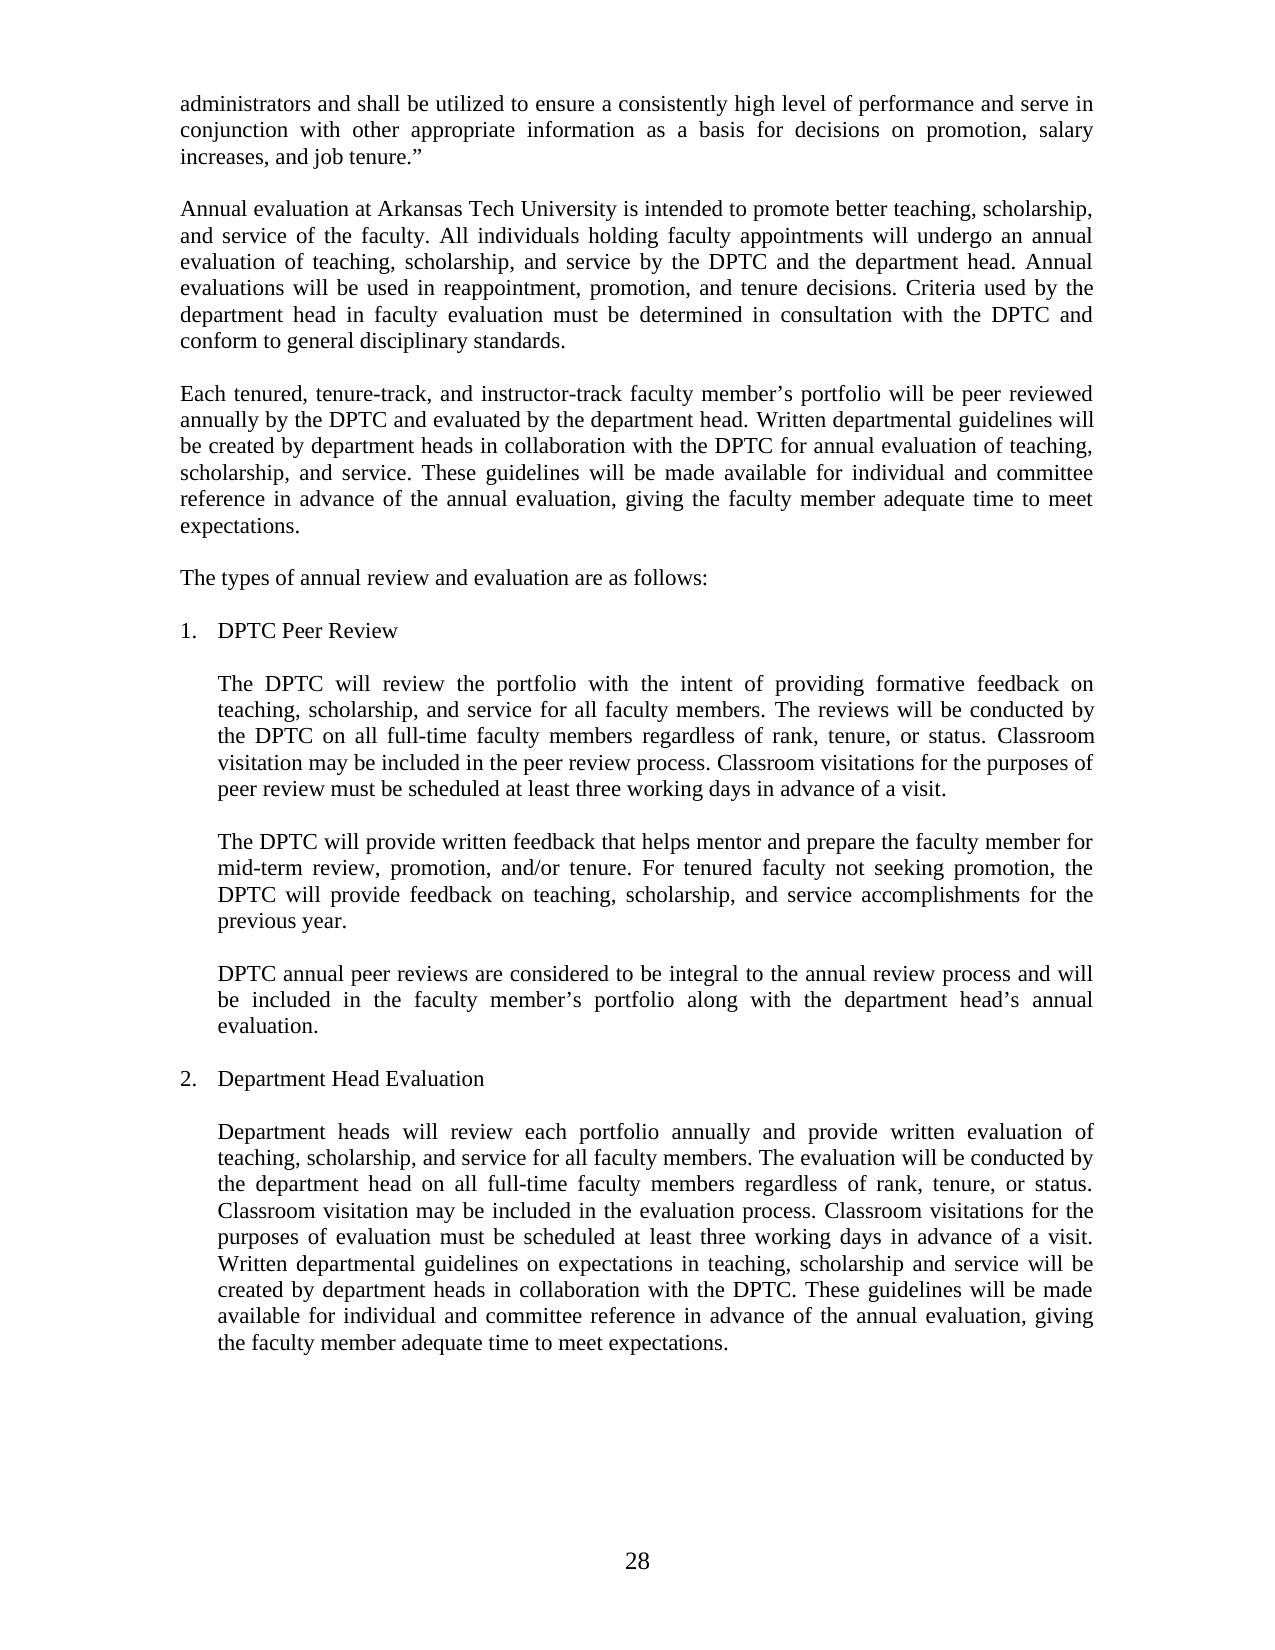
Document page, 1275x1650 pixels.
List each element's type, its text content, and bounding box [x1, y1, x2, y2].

text Annual evaluation at Arkansas Tech University is intended to promote better teaching, scholarship, and service of the faculty. All individuals holding faculty appointments will undergo an annual evaluation of teaching, scholarship, and service by the DPTC and the department head. Annual evaluations will be used in reappointment, promotion, and tenure decisions. Criteria used by the department head in faculty evaluation must be determined in consultation with the DPTC and conform to general disciplinary standards. [180, 195, 1095, 353]
text 2. Department Head Evaluation [180, 1065, 1095, 1091]
text DPTC annual peer reviews are considered to be integral to the annual review process and will be included in the faculty member’s portfolio along with the department head’s annual evaluation. [180, 960, 1095, 1039]
text The DPTC will provide written feedback that helps mentor and prepare the faculty member for mid-term review, promotion, and/or tenure. For tenured faculty not seeking promotion, the DPTC will provide feedback on teaching, scholarship, and service accomplishments for the previous year. [180, 828, 1095, 933]
text The types of annual review and evaluation are as follows: [180, 564, 1095, 591]
text The DPTC will review the portfolio with the intent of providing formative feedback on teaching, scholarship, and service for all faculty members. The reviews will be conducted by the DPTC on all full-time faculty members regardless of rank, tenure, or status. Classroom visitation may be included in the peer review process. Classroom visitations for the purposes of peer review must be scheduled at least three working days in advance of a visit. [180, 670, 1095, 802]
text Each tenured, tenure-track, and instructor-track faculty member’s portfolio will be peer reviewed annually by the DPTC and evaluated by the department head. Written departmental guidelines will be created by department heads in collaboration with the DPTC for annual evaluation of teaching, scholarship, and service. These guidelines will be made available for individual and committee reference in advance of the annual evaluation, giving the faculty member adequate time to meet expectations. [180, 380, 1095, 538]
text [180, 90, 1095, 169]
text Department heads will review each portfolio annually and provide written evaluation of teaching, scholarship, and service for all faculty members. The evaluation will be conducted by the department head on all full-time faculty members regardless of rank, tenure, or status. Classroom visitation may be included in the evaluation process. Classroom visitations for the purposes of evaluation must be scheduled at least three working days in advance of a visit. Written departmental guidelines on expectations in teaching, scholarship and service will be created by department heads in collaboration with the DPTC. These guidelines will be made available for individual and committee reference in advance of the annual evaluation, giving the faculty member adequate time to meet expectations. [217, 1118, 1095, 1355]
list DPTC Peer Review [180, 617, 1095, 643]
